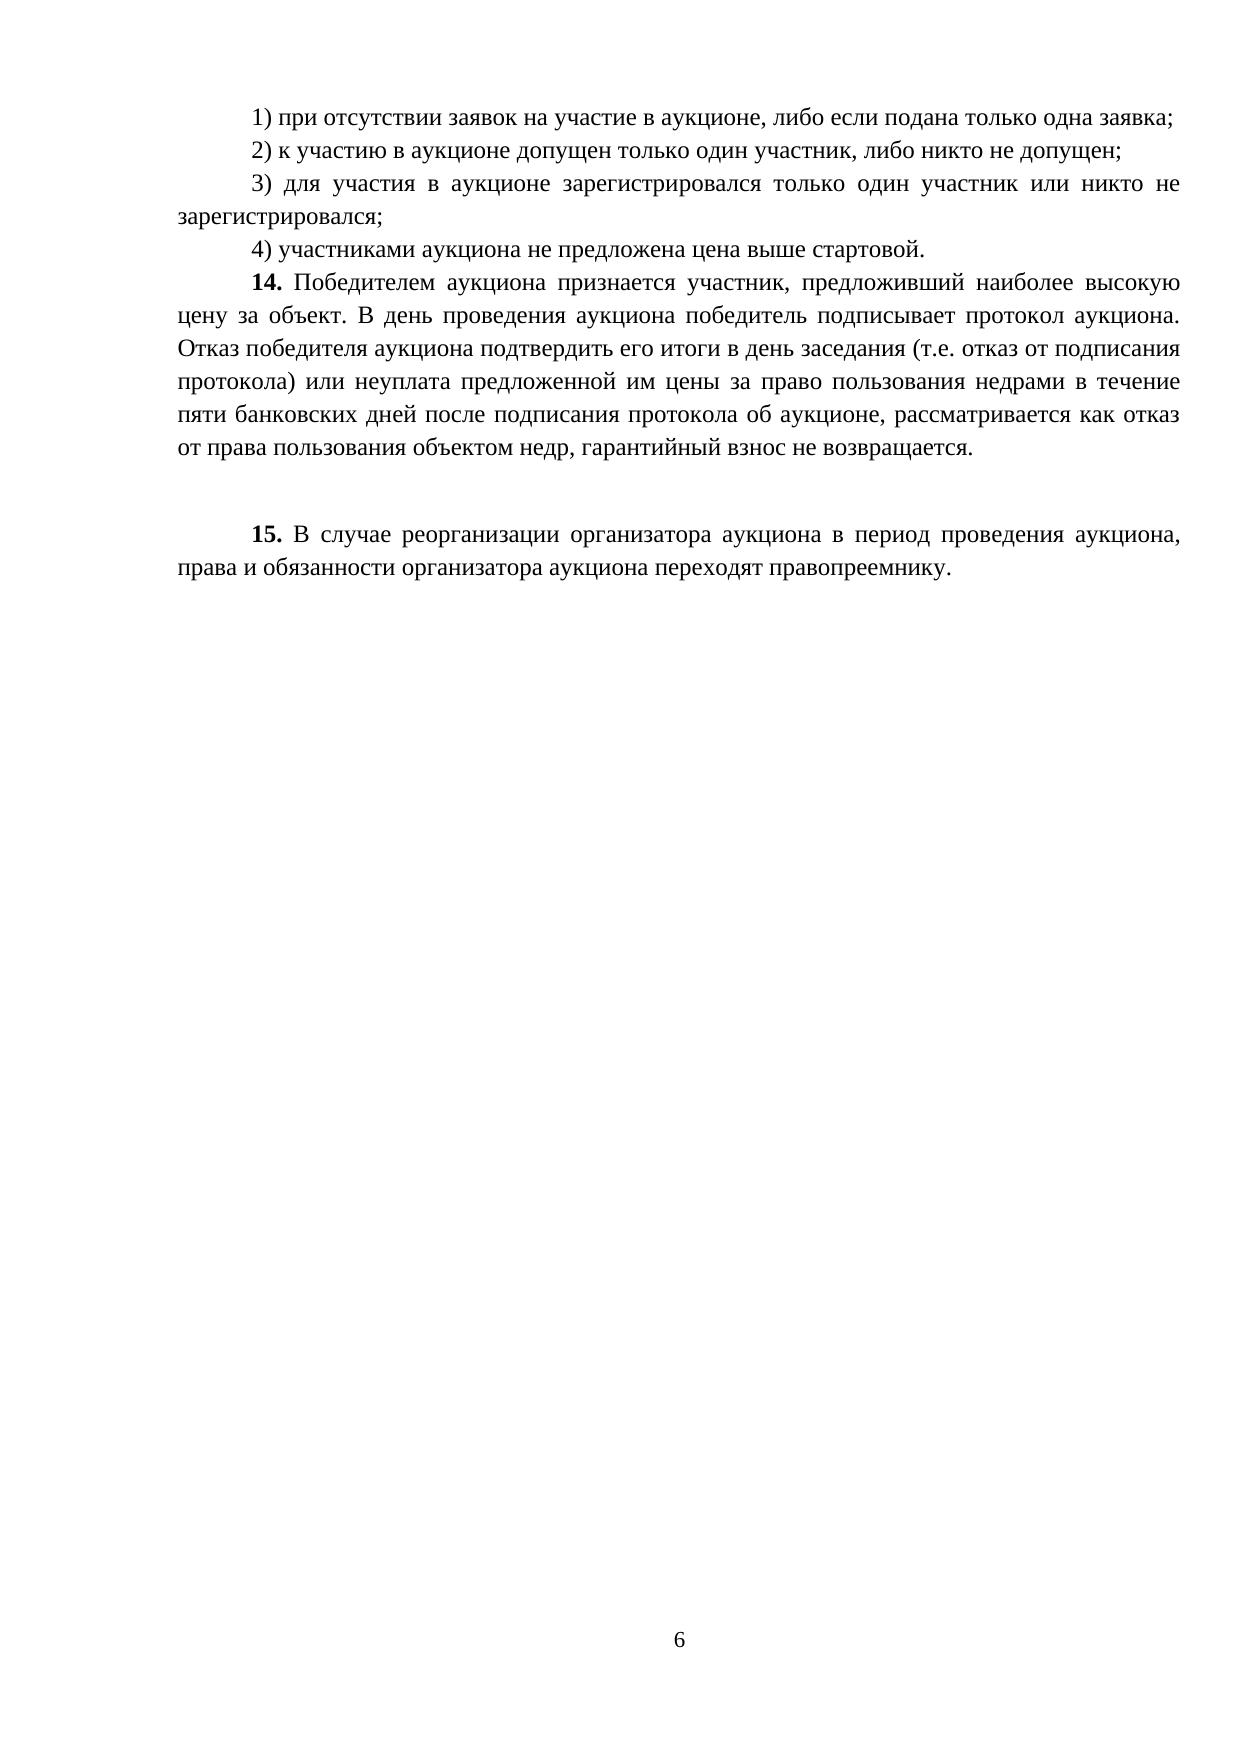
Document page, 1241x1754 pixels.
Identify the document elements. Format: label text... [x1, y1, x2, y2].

text 4) участниками аукциона не предложена цена выше стартовой. [177, 234, 1181, 263]
text 2) к участию в аукционе допущен только один участник, либо никто не допущен; [177, 135, 1181, 163]
text 15. В случае реорганизации организатора аукциона в период проведения аукциона, права и обязанности организатора аукциона переходят правопреемнику. [177, 519, 1181, 581]
text 1) при отсутствии заявок на участие в аукционе, либо если подана только одна заявка; [177, 102, 1181, 131]
text 3) для участия в аукционе зарегистрировался только один участник или никто не зарегистрировался; [177, 168, 1181, 229]
text 14. Победителем аукциона признается участник, предложивший наиболее высокую цену за объект. В день проведения аукциона победитель подписывает протокол аукциона. Отказ победителя аукциона подтвердить его итоги в день заседания (т.е. отказ от подписания протокола) или неуплата предложенной им цены за право пользования недрами в течение пяти банковских дней после подписания протокола об аукционе, рассматривается как отказ от права пользования объектом недр, гарантийный взнос не возвращается. [177, 267, 1181, 461]
